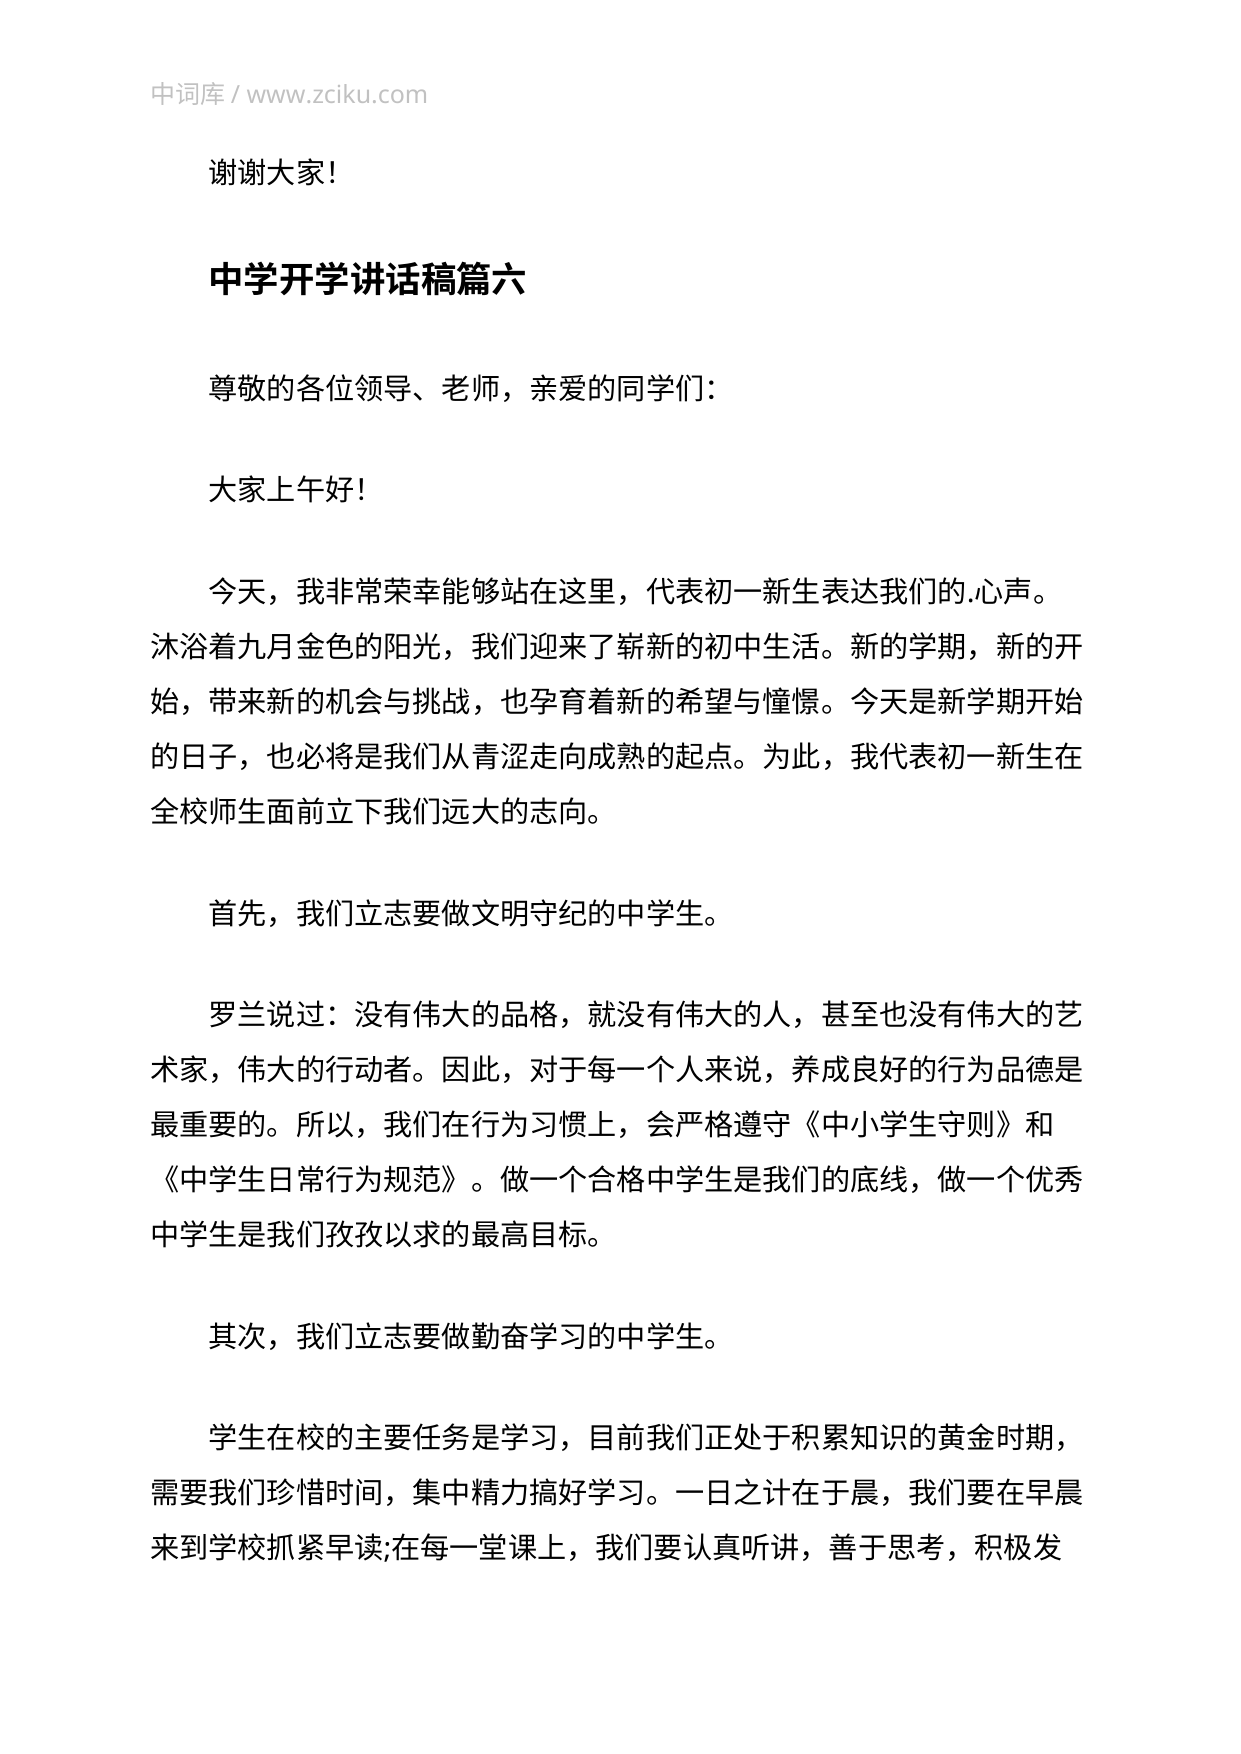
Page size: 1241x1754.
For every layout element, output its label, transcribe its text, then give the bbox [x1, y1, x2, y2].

text 尊敬的各位领导、老师，亲爱的同学们： [150, 365, 1090, 407]
text 其次，我们立志要做勤奋学习的中学生。 [150, 1313, 1090, 1356]
text 中学开学讲话稿篇六 [150, 252, 1090, 303]
text 首先，我们立志要做文明守纪的中学生。 [150, 890, 1090, 932]
text 大家上午好！ [150, 467, 1090, 509]
text 今天，我非常荣幸能够站在这里，代表初一新生表达我们的.心声。沐浴着九月金色的阳光，我们迎来了崭新的初中生活。新的学期，新的开始，带来新的机会与挑战，也孕育着新的希望与憧憬。今天是新学期开始的日子，也必将是我们从青涩走向成熟的起点。为此，我代表初一新生在全校师生面前立下我们远大的志向。 [150, 569, 1090, 831]
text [150, 1415, 1090, 1567]
text 罗兰说过：没有伟大的品格，就没有伟大的人，甚至也没有伟大的艺术家，伟大的行动者。因此，对于每一个人来说，养成良好的行为品德是最重要的。所以，我们在行为习惯上，会严格遵守《中小学生守则》和《中学生日常行为规范》。做一个合格中学生是我们的底线，做一个优秀中学生是我们孜孜以求的最高目标。 [150, 992, 1090, 1254]
text 谢谢大家！ [150, 150, 1090, 192]
